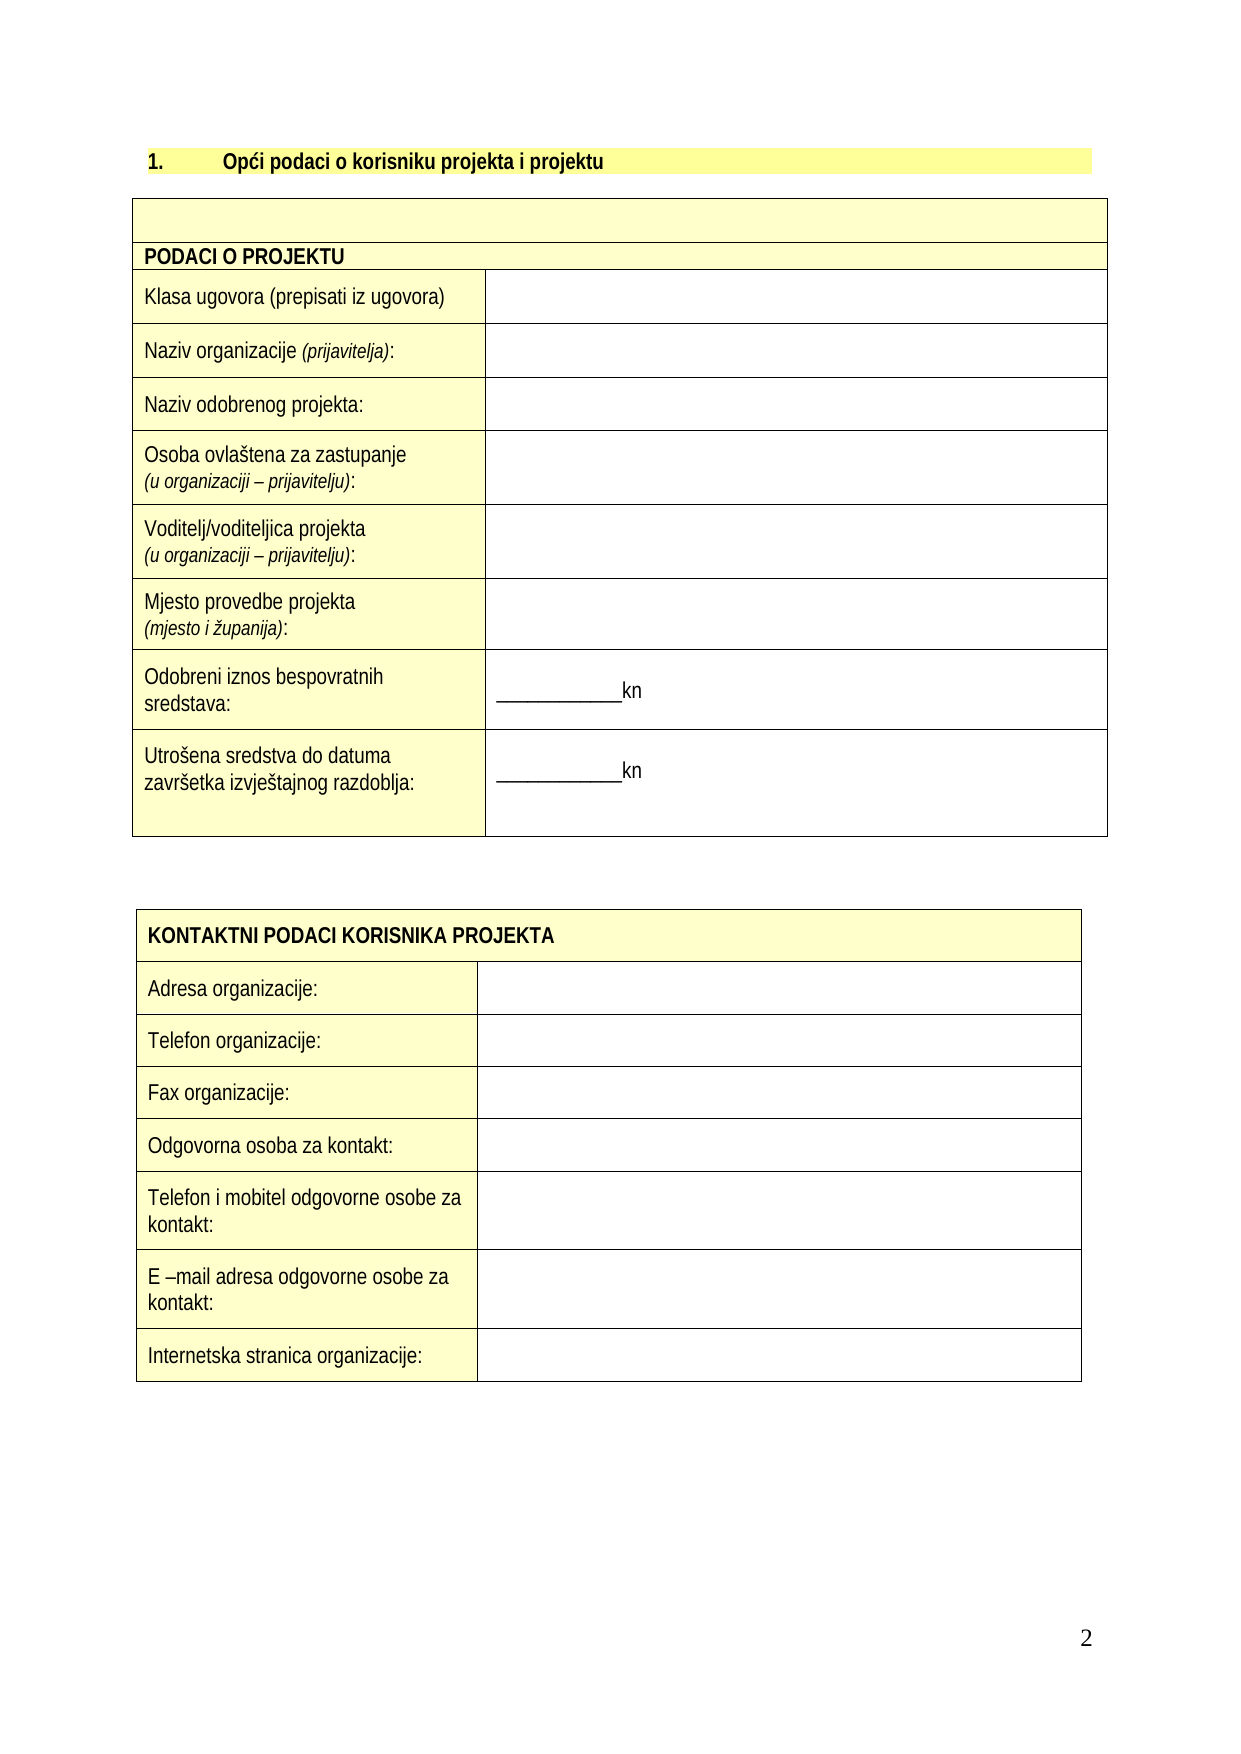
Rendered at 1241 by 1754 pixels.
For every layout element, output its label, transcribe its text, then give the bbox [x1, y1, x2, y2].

table_cell [486, 431, 1107, 504]
table_cell [486, 270, 1107, 323]
table_cell [478, 1067, 1081, 1118]
table_cell Voditelj/voditeljica projekta (u organizaciji – prijavitelju): [133, 505, 485, 578]
table_header KONTAKTNI PODACI KORISNIKA PROJEKTA [137, 910, 1081, 961]
table_cell Adresa organizacije: [137, 962, 477, 1013]
list Opći podaci o korisniku projekta i projektu [148, 148, 1092, 174]
table_cell [478, 962, 1081, 1013]
table_cell Mjesto provedbe projekta (mjesto i županija): [133, 579, 485, 649]
table_cell PODACI O PROJEKTU [133, 243, 1107, 269]
table_cell [486, 378, 1107, 430]
table_cell Naziv odobrenog projekta: [133, 378, 485, 430]
table_cell E –mail adresa odgovorne osobe za kontakt: [137, 1250, 477, 1328]
table_cell Telefon organizacije: [137, 1015, 477, 1066]
table_cell ____________kn [486, 730, 1107, 836]
table_header [133, 199, 1107, 242]
table_cell [478, 1119, 1081, 1171]
table_cell Klasa ugovora (prepisati iz ugovora) [133, 270, 485, 323]
table_cell [486, 505, 1107, 578]
table_cell [478, 1250, 1081, 1328]
table_cell Naziv organizacije (prijavitelja): [133, 324, 485, 377]
table_cell [478, 1015, 1081, 1066]
table_cell [478, 1329, 1081, 1381]
table_cell ____________kn [486, 650, 1107, 729]
table_cell Internetska stranica organizacije: [137, 1329, 477, 1381]
table_cell [486, 579, 1107, 649]
table_cell Utrošena sredstva do datuma završetka izvještajnog razdoblja: [133, 730, 485, 836]
table_cell Osoba ovlaštena za zastupanje (u organizaciji – prijavitelju): [133, 431, 485, 504]
table_cell [486, 324, 1107, 377]
table_cell Telefon i mobitel odgovorne osobe za kontakt: [137, 1172, 477, 1249]
table_cell Fax organizacije: [137, 1067, 477, 1118]
table_cell Odobreni iznos bespovratnih sredstava: [133, 650, 485, 729]
table_cell [478, 1172, 1081, 1249]
table_cell Odgovorna osoba za kontakt: [137, 1119, 477, 1171]
